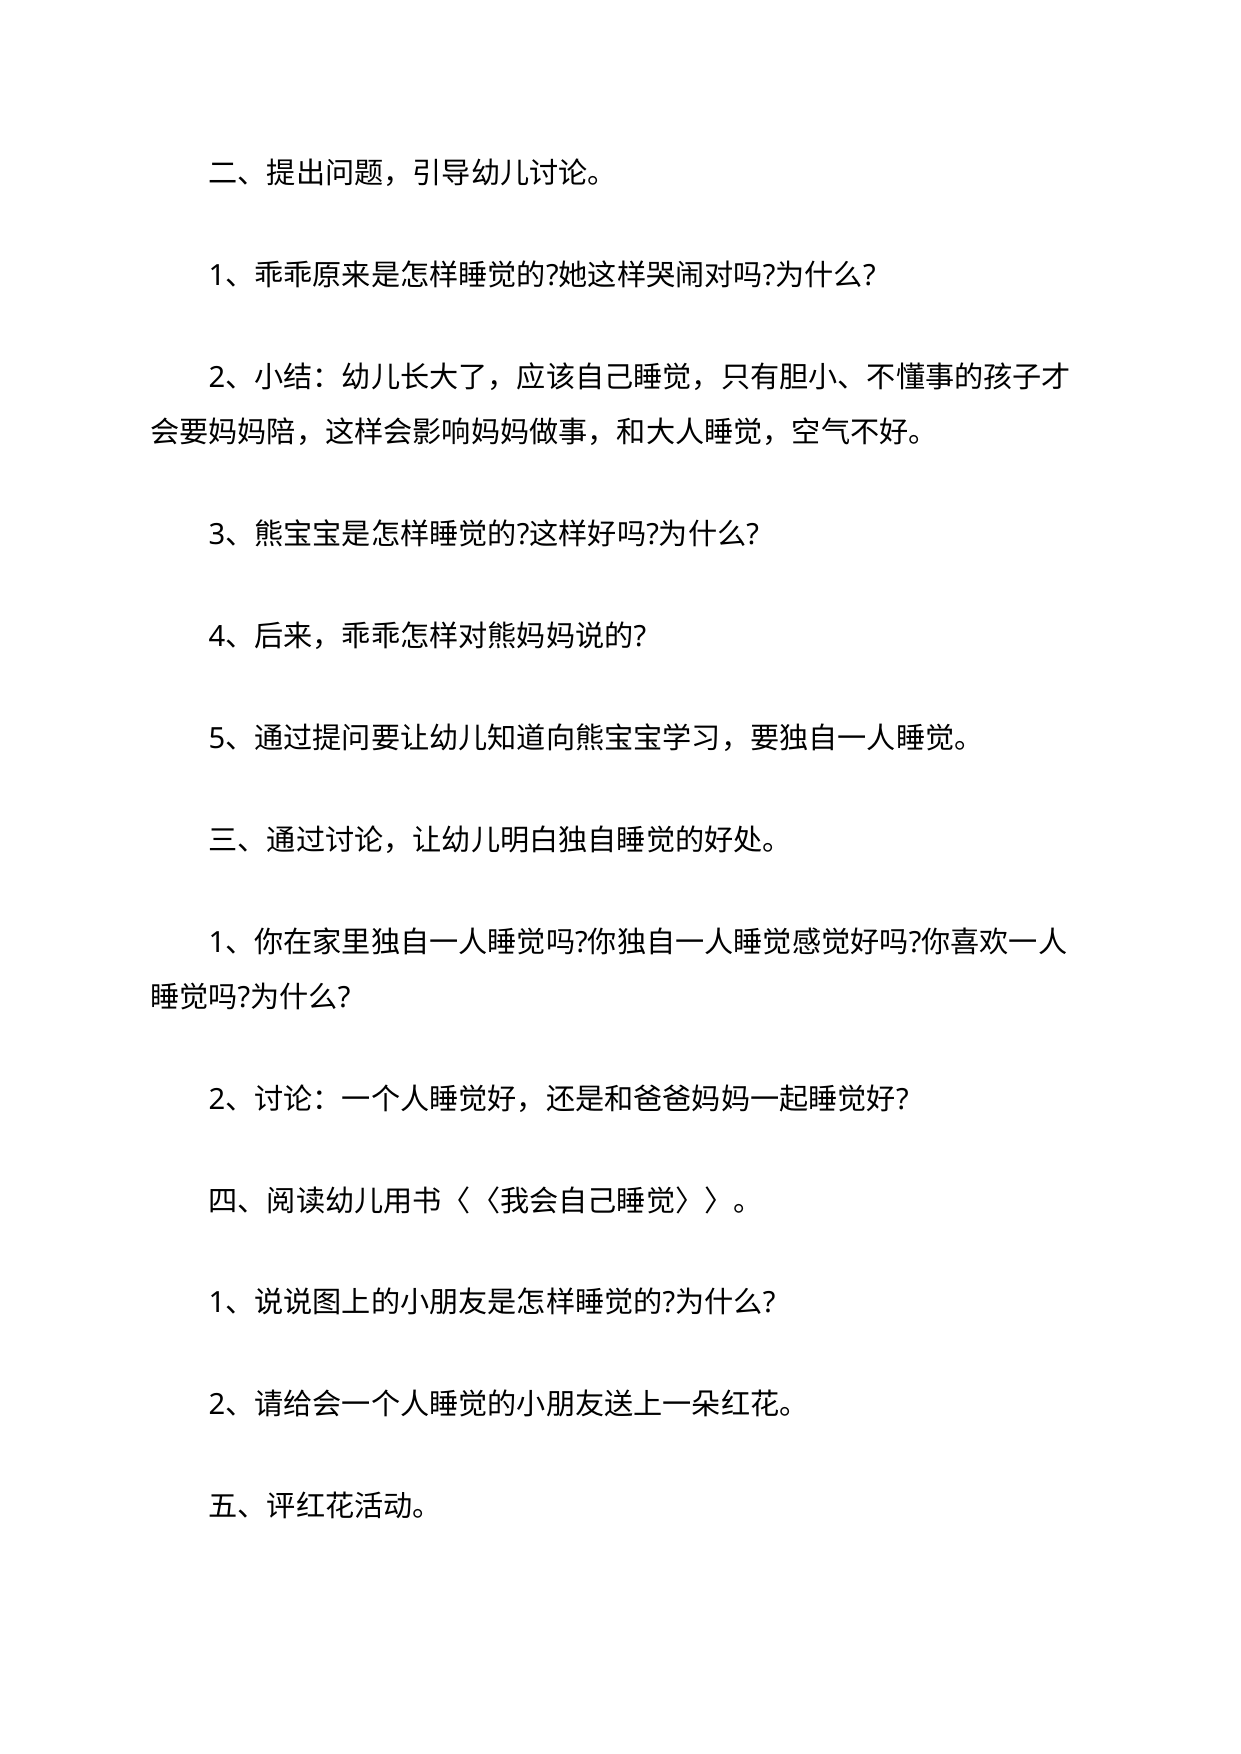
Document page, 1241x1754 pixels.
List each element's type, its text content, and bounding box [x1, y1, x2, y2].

text 2、讨论：一个人睡觉好，还是和爸爸妈妈一起睡觉好? [150, 1075, 1090, 1118]
text 1、乖乖原来是怎样睡觉的?她这样哭闹对吗?为什么? [150, 252, 1090, 294]
text 4、后来，乖乖怎样对熊妈妈说的? [150, 612, 1090, 655]
text 二、提出问题，引导幼儿讨论。 [150, 150, 1090, 192]
text 3、熊宝宝是怎样睡觉的?这样好吗?为什么? [150, 511, 1090, 553]
text 5、通过提问要让幼儿知道向熊宝宝学习，要独自一人睡觉。 [150, 714, 1090, 757]
text 1、说说图上的小朋友是怎样睡觉的?为什么? [150, 1279, 1090, 1321]
text 2、小结：幼儿长大了，应该自己睡觉，只有胆小、不懂事的孩子才会要妈妈陪，这样会影响妈妈做事，和大人睡觉，空气不好。 [150, 354, 1090, 451]
text 三、通过讨论，让幼儿明白独自睡觉的好处。 [150, 816, 1090, 859]
text 四、阅读幼儿用书〈〈我会自己睡觉〉〉。 [150, 1177, 1090, 1219]
text 2、请给会一个人睡觉的小朋友送上一朵红花。 [150, 1381, 1090, 1423]
text 五、评红花活动。 [150, 1483, 1090, 1525]
text 1、你在家里独自一人睡觉吗?你独自一人睡觉感觉好吗?你喜欢一人睡觉吗?为什么? [150, 918, 1090, 1016]
